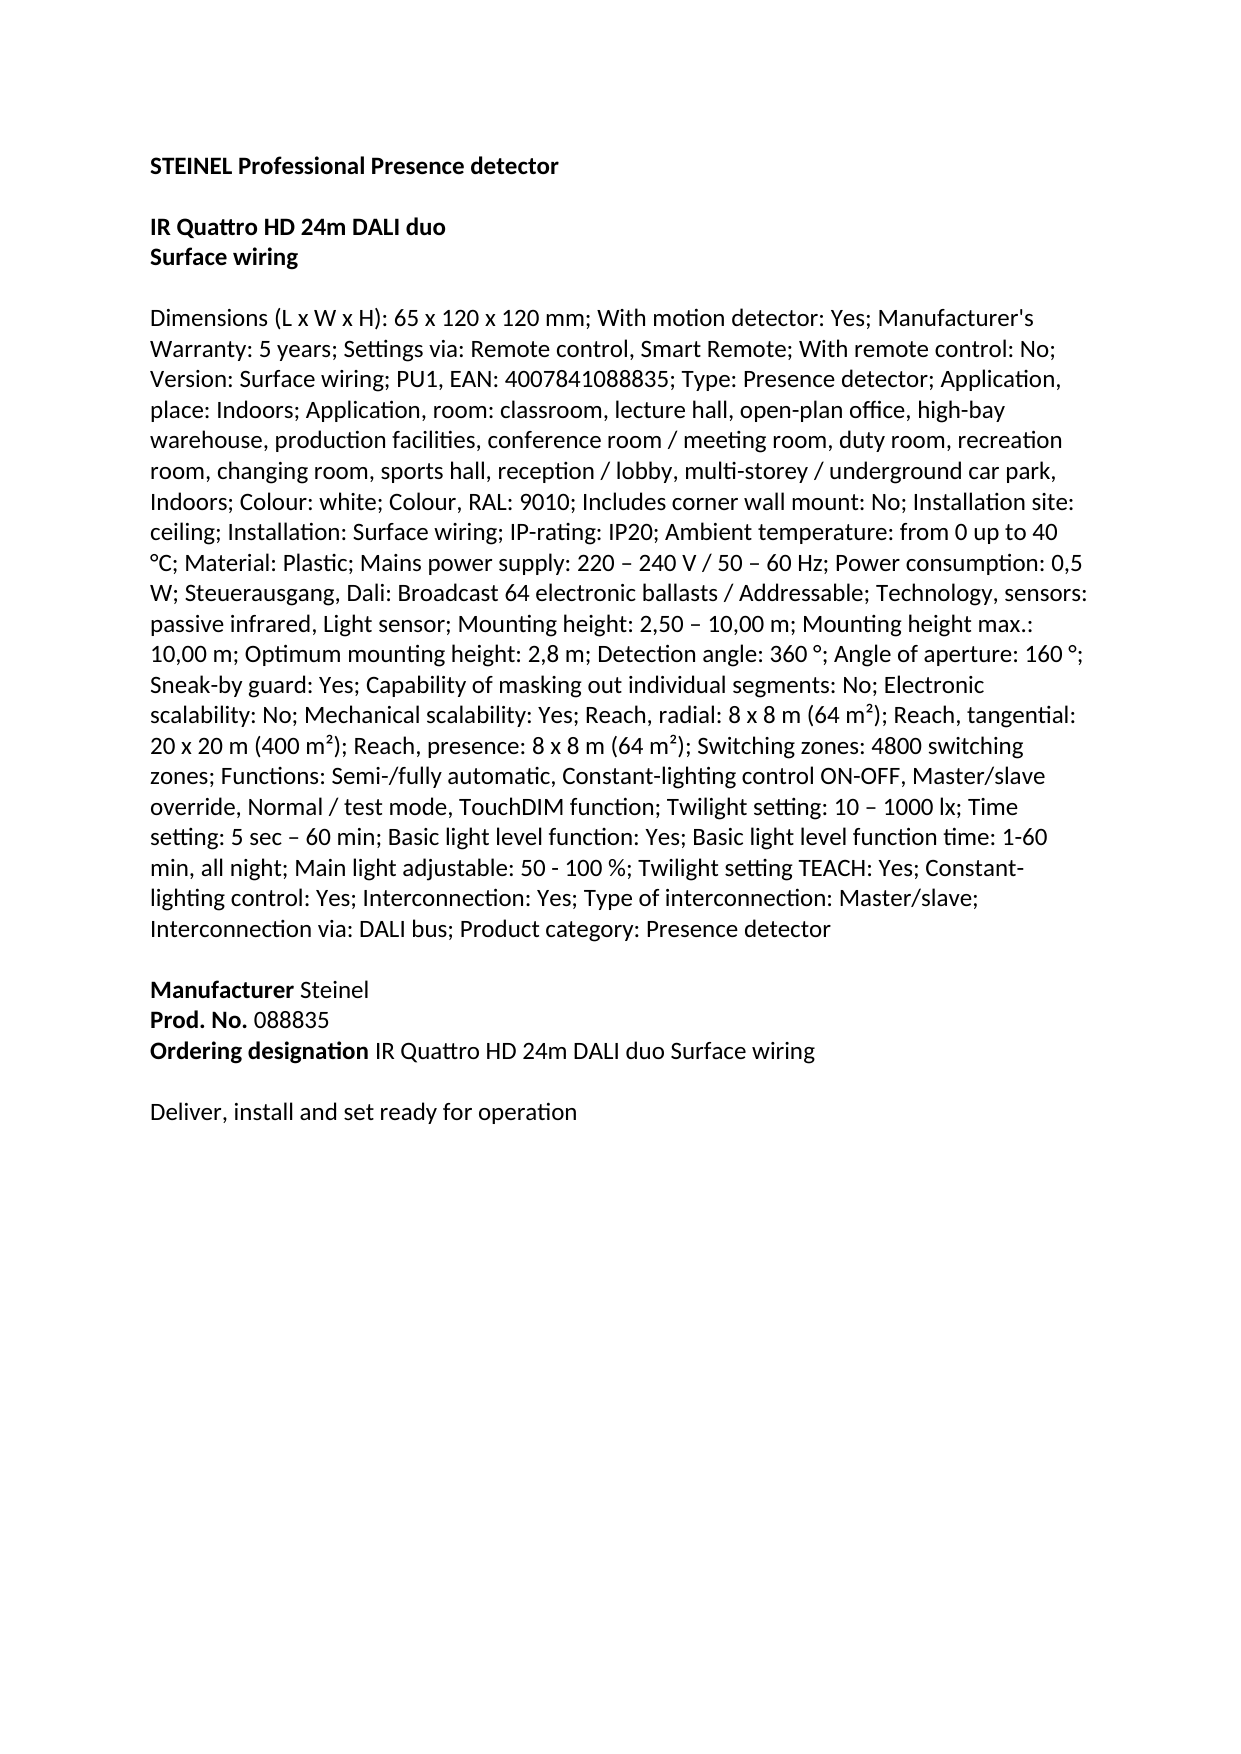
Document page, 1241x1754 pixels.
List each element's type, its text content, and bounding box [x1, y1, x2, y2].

text Dimensions (L x W x H): 65 x 120 x 120 mm; With motion detector: Yes; Manufacturer's Warranty: 5 years; Settings via: Remote control, Smart Remote; With remote control: No; Version: Surface wiring; PU1, EAN: 4007841088835; Type: Presence detector; Application, place: Indoors; Application, room: classroom, lecture hall, open-plan office, high-bay warehouse, production facilities, conference room / meeting room, duty room, recreation room, changing room, sports hall, reception / lobby, multi-storey / underground car park, Indoors; Colour: white; Colour, RAL: 9010; Includes corner wall mount: No; Installation site: ceiling; Installation: Surface wiring; IP-rating: IP20; Ambient temperature: from 0 up to 40 °C; Material: Plastic; Mains power supply: 220 – 240 V / 50 – 60 Hz; Power consumption: 0,5 W; Steuerausgang, Dali: Broadcast 64 electronic ballasts / Addressable; Technology, sensors: passive infrared, Light sensor; Mounting height: 2,50 – 10,00 m; Mounting height max.: 10,00 m; Optimum mounting height: 2,8 m; Detection angle: 360 °; Angle of aperture: 160 °; Sneak-by guard: Yes; Capability of masking out individual segments: No; Electronic scalability: No; Mechanical scalability: Yes; Reach, radial: 8 x 8 m (64 m²); Reach, tangential: 20 x 20 m (400 m²); Reach, presence: 8 x 8 m (64 m²); Switching zones: 4800 switching zones; Functions: Semi-/fully automatic, Constant-lighting control ON-OFF, Master/slave override, Normal / test mode, TouchDIM function; Twilight setting: 10 – 1000 lx; Time setting: 5 sec – 60 min; Basic light level function: Yes; Basic light level function time: 1-60 min, all night; Main light adjustable: 50 - 100 %; Twilight setting TEACH: Yes; Constant-lighting control: Yes; Interconnection: Yes; Type of interconnection: Master/slave; Interconnection via: DALI bus; Product category: Presence detector [150, 303, 1090, 943]
text Manufacturer Steinel [150, 974, 1090, 1004]
text STEINEL Professional Presence detector [150, 150, 1090, 181]
text Surface wiring [150, 242, 1090, 272]
text Deliver, install and set ready for operation [150, 1096, 1090, 1127]
text Prod. No. 088835 [150, 1004, 1090, 1035]
text Ordering designation IR Quattro HD 24m DALI duo Surface wiring [150, 1035, 1090, 1066]
text IR Quattro HD 24m DALI duo [150, 211, 1090, 242]
